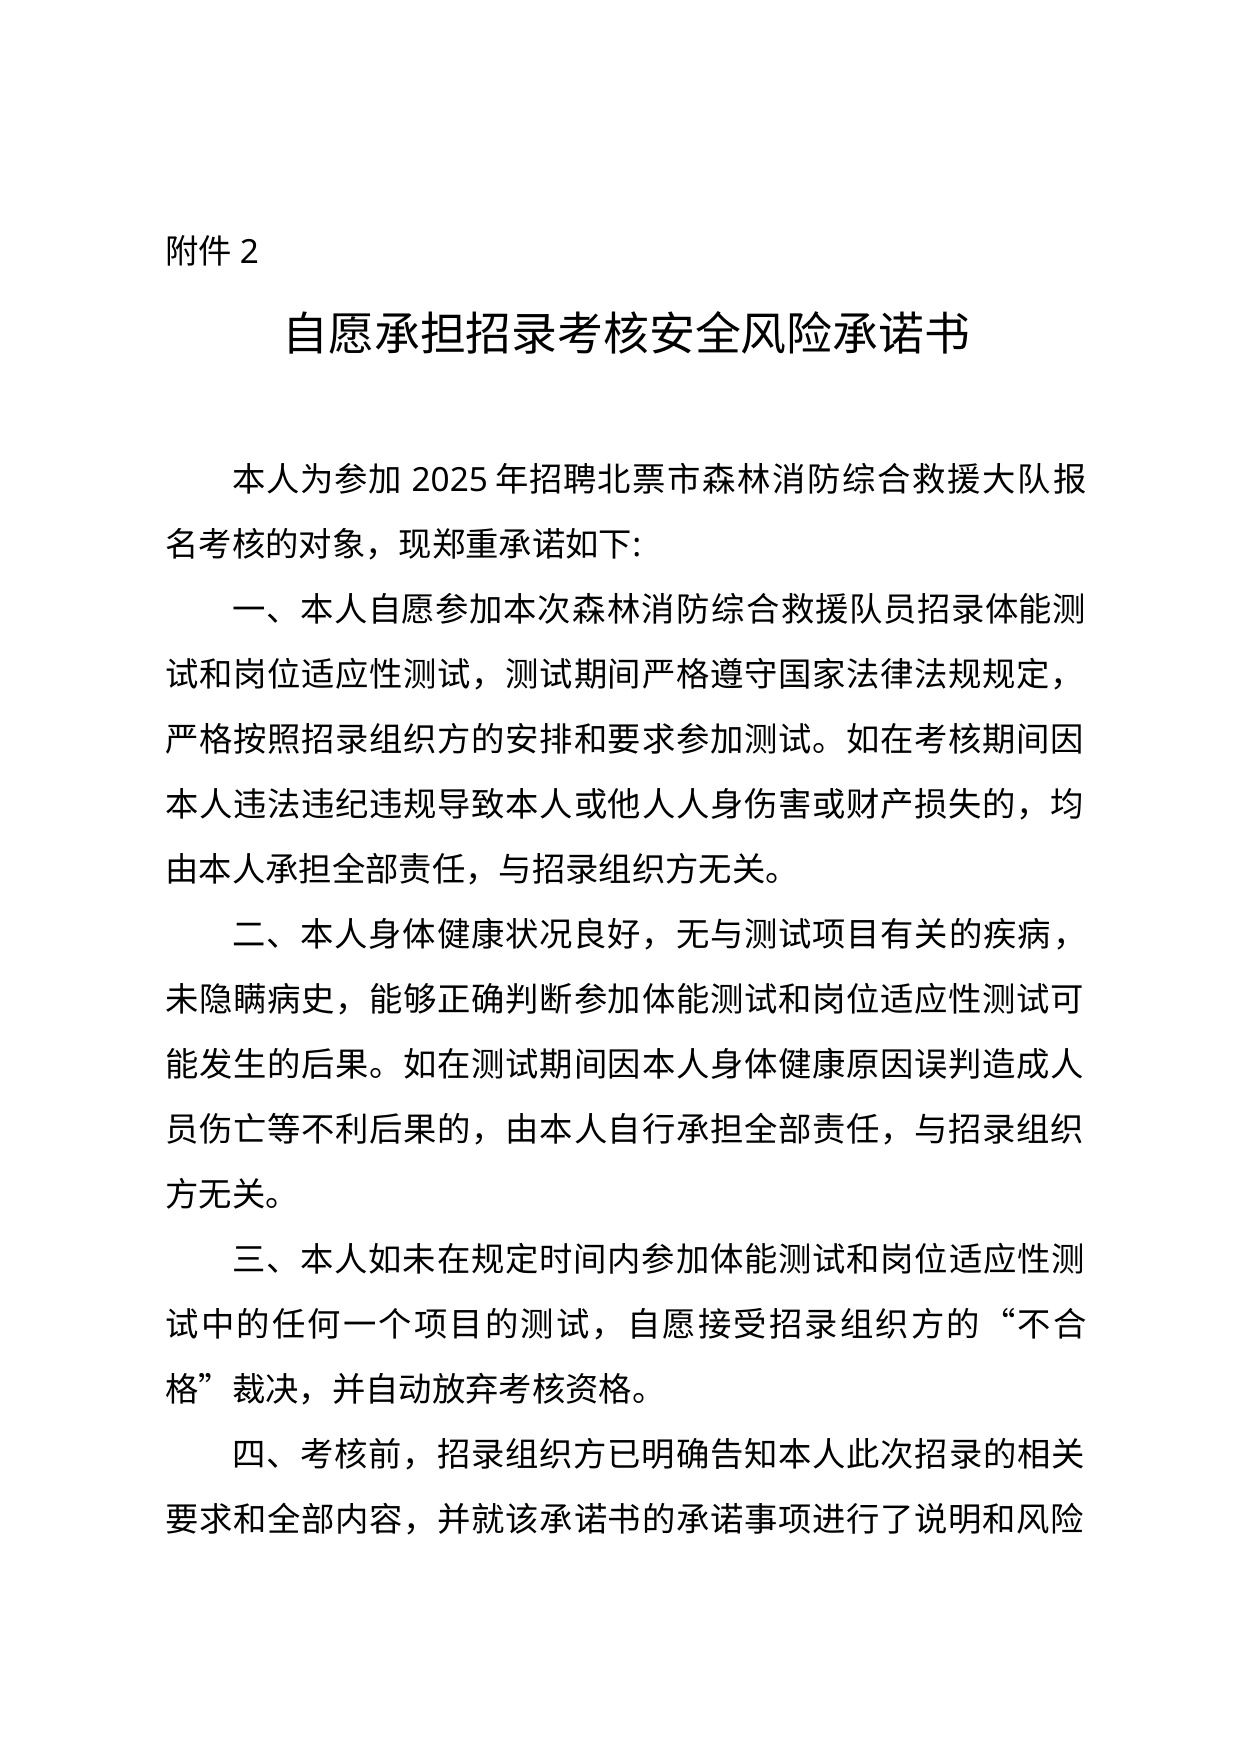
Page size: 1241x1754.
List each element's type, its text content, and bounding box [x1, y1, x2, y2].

text 本人为参加 2025年招聘北票市森林消防综合救援大队报名考核的对象，现郑重承诺如下: [165, 444, 1087, 574]
text 一、本人自愿参加本次森林消防综合救援队员招录体能测试和岗位适应性测试，测试期间严格遵守国家法律法规规定，严格按照招录组织方的安排和要求参加测试。如在考核期间因本人违法违纪违规导致本人或他人人身伤害或财产损失的，均由本人承担全部责任，与招录组织方无关。 [165, 574, 1087, 899]
text 自愿承担招录考核安全风险承诺书 [165, 282, 1087, 379]
text 二、本人身体健康状况良好，无与测试项目有关的疾病，未隐瞒病史，能够正确判断参加体能测试和岗位适应性测试可能发生的后果。如在测试期间因本人身体健康原因误判造成人员伤亡等不利后果的，由本人自行承担全部责任，与招录组织方无关。 [165, 899, 1087, 1224]
text 附件 2 [165, 217, 1087, 282]
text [165, 1419, 1087, 1549]
text 三、本人如未在规定时间内参加体能测试和岗位适应性测试中的任何一个项目的测试，自愿接受招录组织方的“不合格”裁决，并自动放弃考核资格。 [165, 1224, 1087, 1419]
